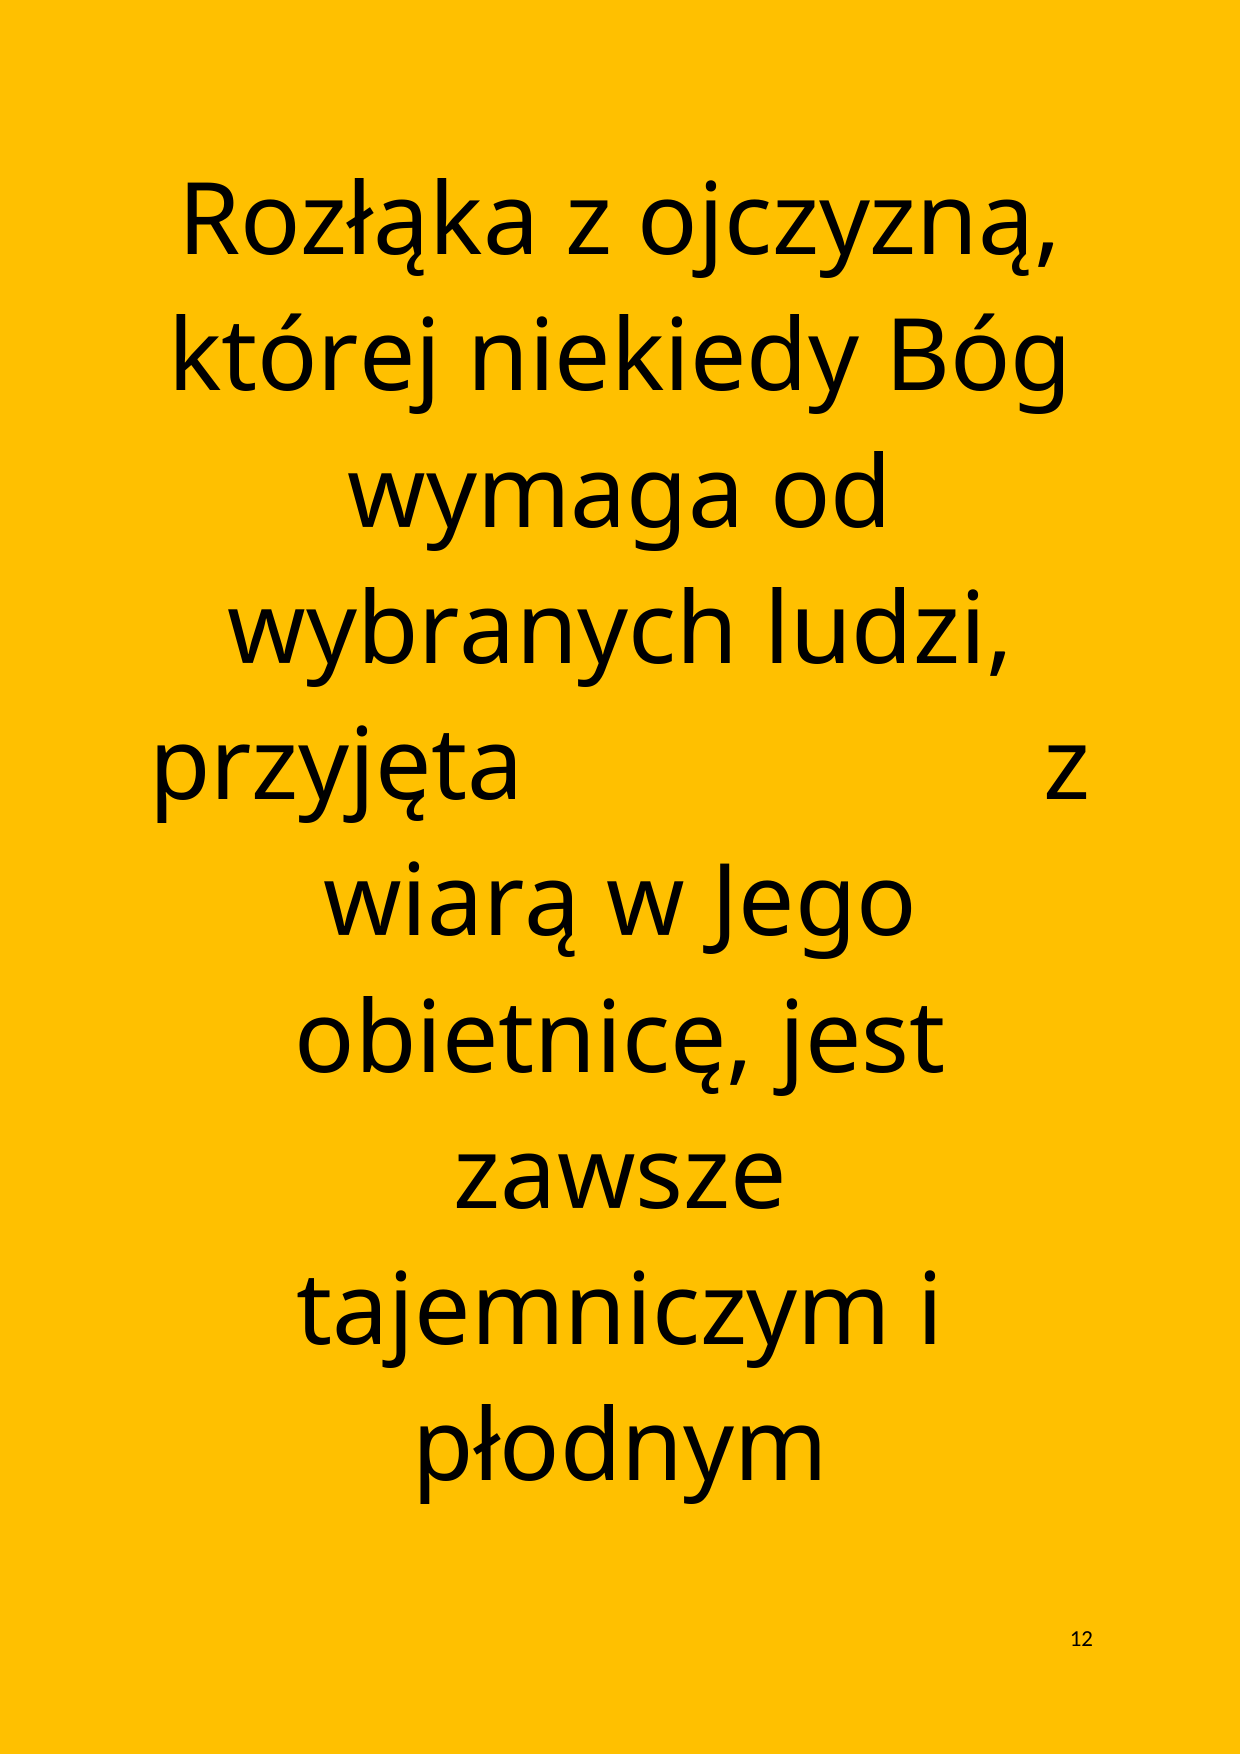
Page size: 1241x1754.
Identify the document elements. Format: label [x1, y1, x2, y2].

text [148, 148, 1093, 1510]
